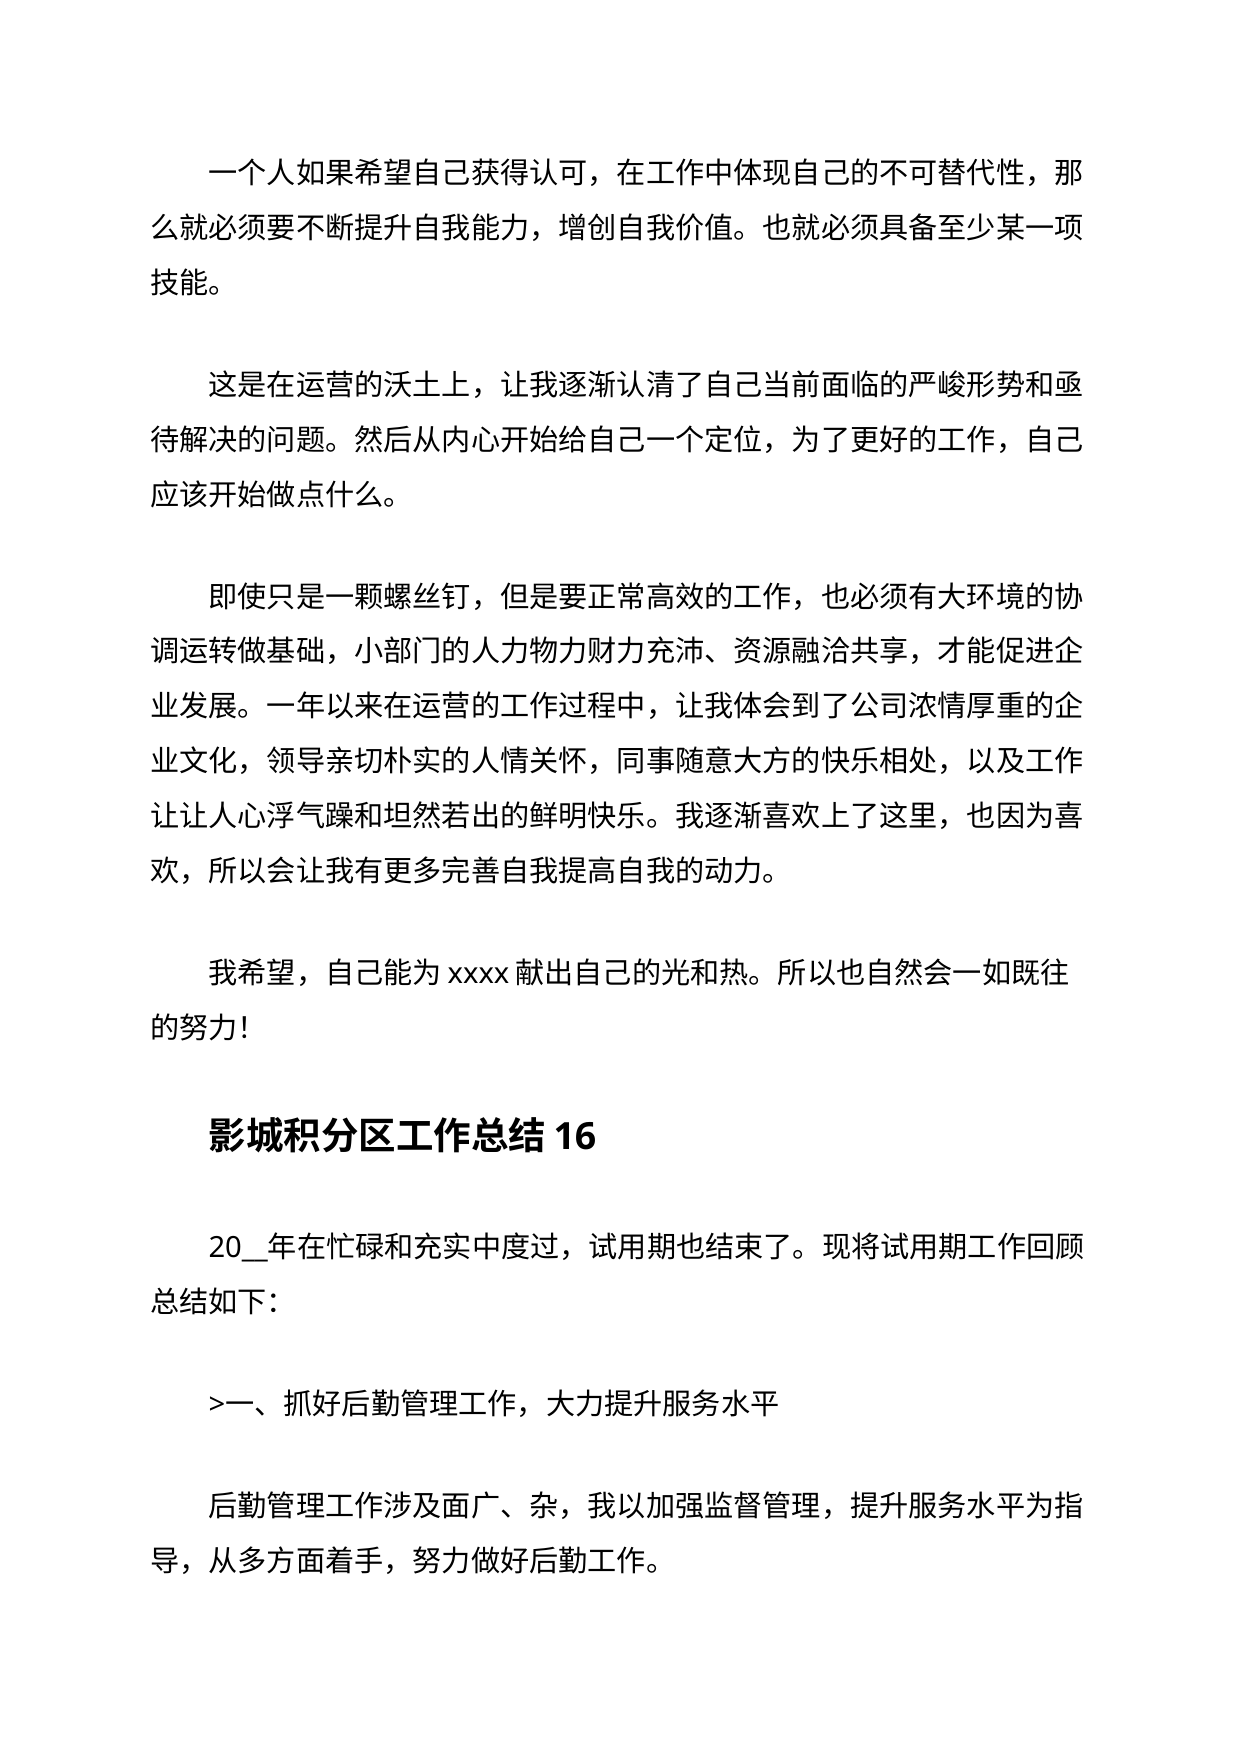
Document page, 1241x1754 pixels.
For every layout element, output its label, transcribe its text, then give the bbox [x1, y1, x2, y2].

text 即使只是一颗螺丝钉，但是要正常高效的工作，也必须有大环境的协调运转做基础，小部门的人力物力财力充沛、资源融洽共享，才能促进企业发展。一年以来在运营的工作过程中，让我体会到了公司浓情厚重的企业文化，领导亲切朴实的人情关怀，同事随意大方的快乐相处，以及工作让让人心浮气躁和坦然若出的鲜明快乐。我逐渐喜欢上了这里，也因为喜欢，所以会让我有更多完善自我提高自我的动力。 [150, 573, 1090, 890]
text 一个人如果希望自己获得认可，在工作中体现自己的不可替代性，那么就必须要不断提升自我能力，增创自我价值。也就必须具备至少某一项技能。 [150, 150, 1090, 302]
text >一、抓好后勤管理工作，大力提升服务水平 [150, 1381, 1090, 1423]
text 后勤管理工作涉及面广、杂，我以加强监督管理，提升服务水平为指导，从多方面着手，努力做好后勤工作。 [150, 1482, 1090, 1580]
text 我希望，自己能为xxxx献出自己的光和热。所以也自然会一如既往的努力！ [150, 949, 1090, 1047]
text 影城积分区工作总结16 [150, 1106, 1090, 1161]
text 这是在运营的沃土上，让我逐渐认清了自己当前面临的严峻形势和亟待解决的问题。然后从内心开始给自己一个定位，为了更好的工作，自己应该开始做点什么。 [150, 362, 1090, 514]
text 20__年在忙碌和充实中度过，试用期也结束了。现将试用期工作回顾总结如下： [150, 1224, 1090, 1321]
